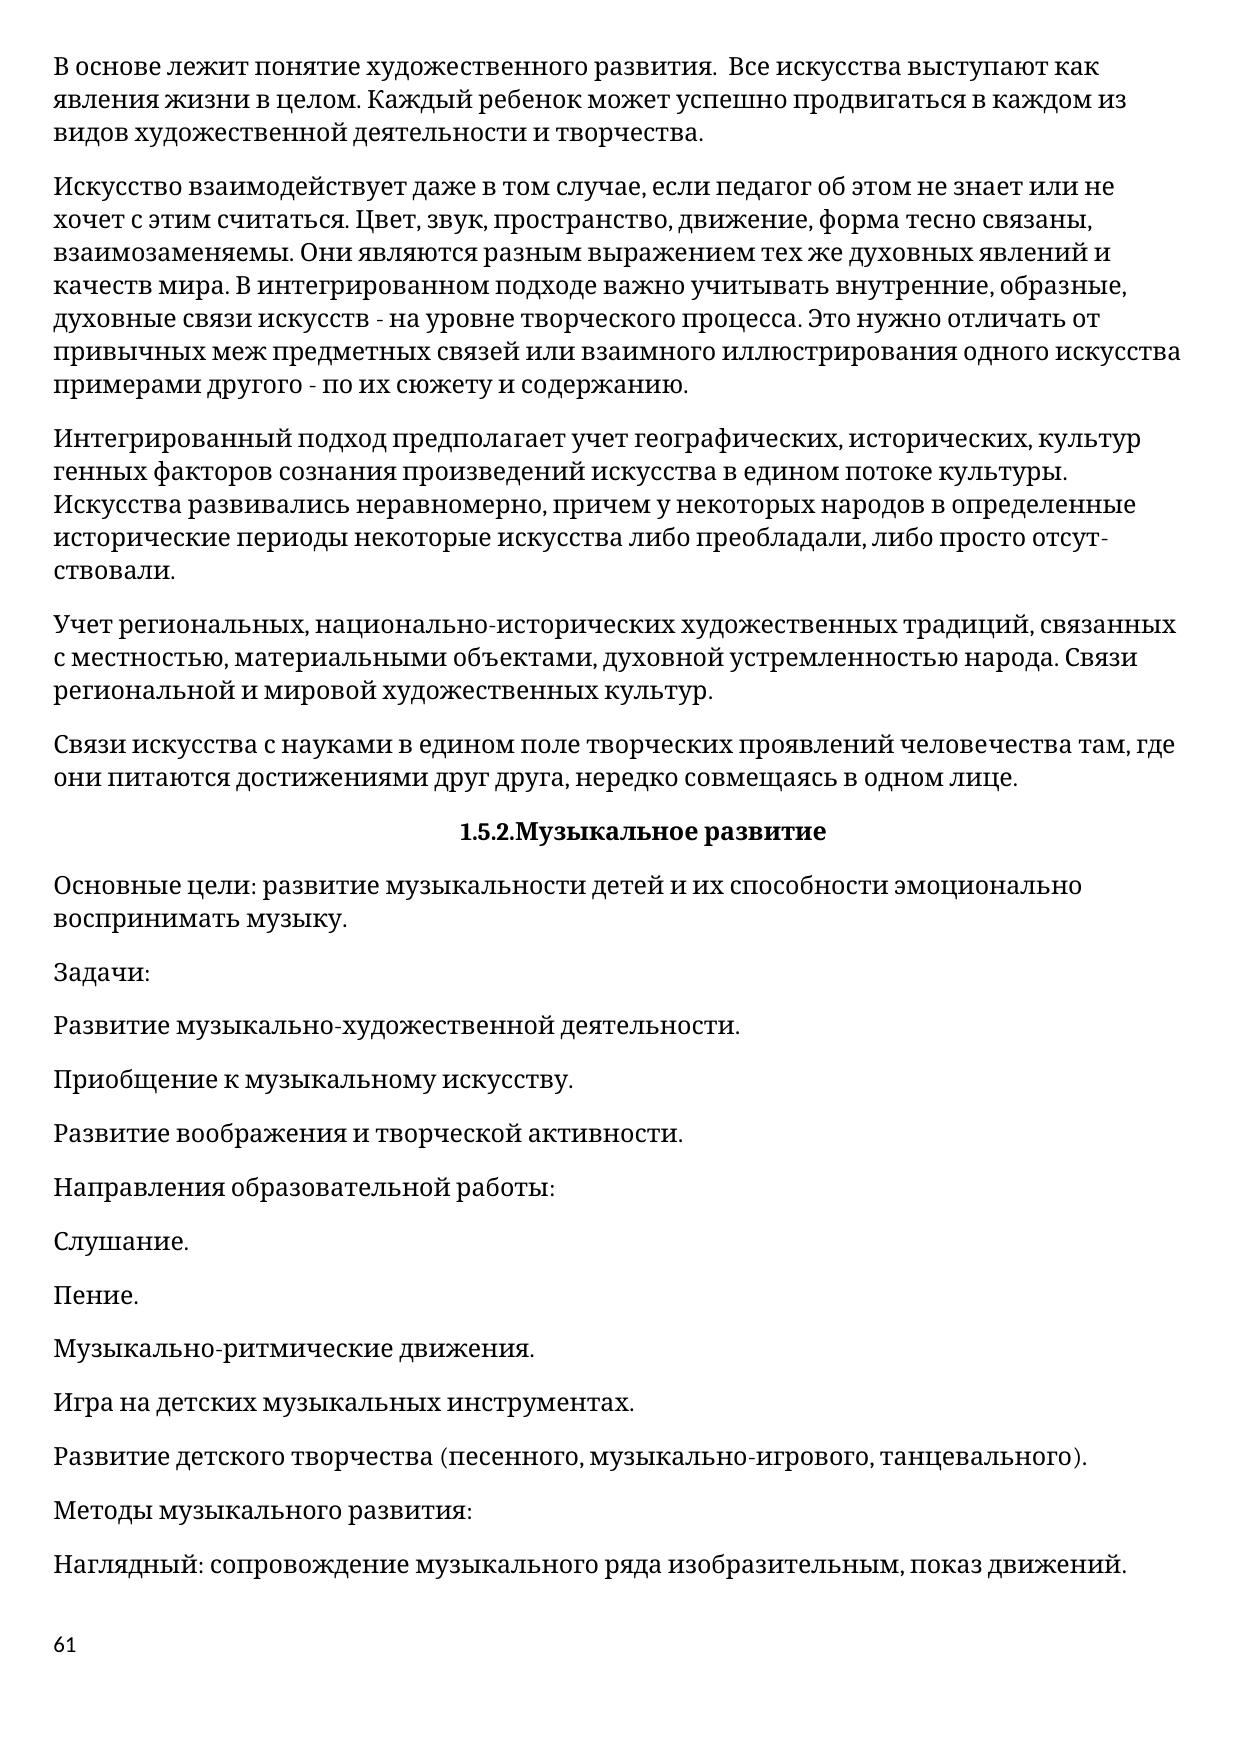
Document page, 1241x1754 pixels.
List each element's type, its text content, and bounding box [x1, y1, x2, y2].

text Приобщение к музыкальному искусству. [53, 1066, 1187, 1095]
text Задачи: [53, 958, 1187, 987]
text Интегрированный подход предполагает учет географических, исторических, культур генных факторов сознания произведений искусства в едином потоке культуры. Искусства развивались неравномерно, причем у некоторых народов в определенные исторические периоды некоторые искусства либо преобладали, либо просто отсутствовали. [53, 425, 1187, 586]
text Музыкально-ритмические движения. [53, 1335, 1187, 1364]
text Развитие воображения и творческой активности. [53, 1120, 1187, 1149]
text Наглядный: сопровождение музыкального ряда изобразительным, показ движений. [53, 1551, 1187, 1579]
text Методы музыкального развития: [53, 1497, 1187, 1526]
text Пение. [53, 1282, 1187, 1310]
text Связи искусства с науками в едином поле творческих проявлений человечества там, где они питаются достижениями друг друга, нередко совмещаясь в одном лице. [53, 731, 1187, 793]
text Направления образовательной работы: [53, 1174, 1187, 1203]
text Искусство взаимодействует даже в том случае, если педагог об этом не знает или не хочет с этим считаться. Цвет, звук, пространство, движение, форма тесно связаны, взаимозаменяемы. Они являются разным выражением тех же духовных явлений и качеств мира. В интегрированном подходе важно учитывать внутренние, образные, духовные связи искусств - на уровне творческого процесса. Это нужно отличать от привычных меж предметных связей или взаимного иллюстрирования одного искусства примерами другого - по их сюжету и содержанию. [53, 173, 1187, 400]
text Учет региональных, национально-исторических художественных традиций, связанных с местностью, материальными объектами, духовной устремленностью народа. Связи региональной и мировой художественных культур. [53, 611, 1187, 706]
text В основе лежит понятие художественного развития. Все искусства выступают как явления жизни в целом. Каждый ребенок может успешно продвигаться в каждом из видов художественной деятельности и творчества. [53, 53, 1187, 148]
text Слушание. [53, 1228, 1187, 1256]
text Основные цели: развитие музыкальности детей и их способности эмоционально воспринимать музыку. [53, 872, 1187, 933]
text Развитие музыкально-художественной деятельности. [53, 1012, 1187, 1041]
text Игра на детских музыкальных инструментах. [53, 1389, 1187, 1418]
text Развитие детского творчества (песенного, музыкально-игрового, танцевального). [53, 1443, 1187, 1472]
text 1.5.2.Музыкальное развитие [53, 818, 1187, 846]
